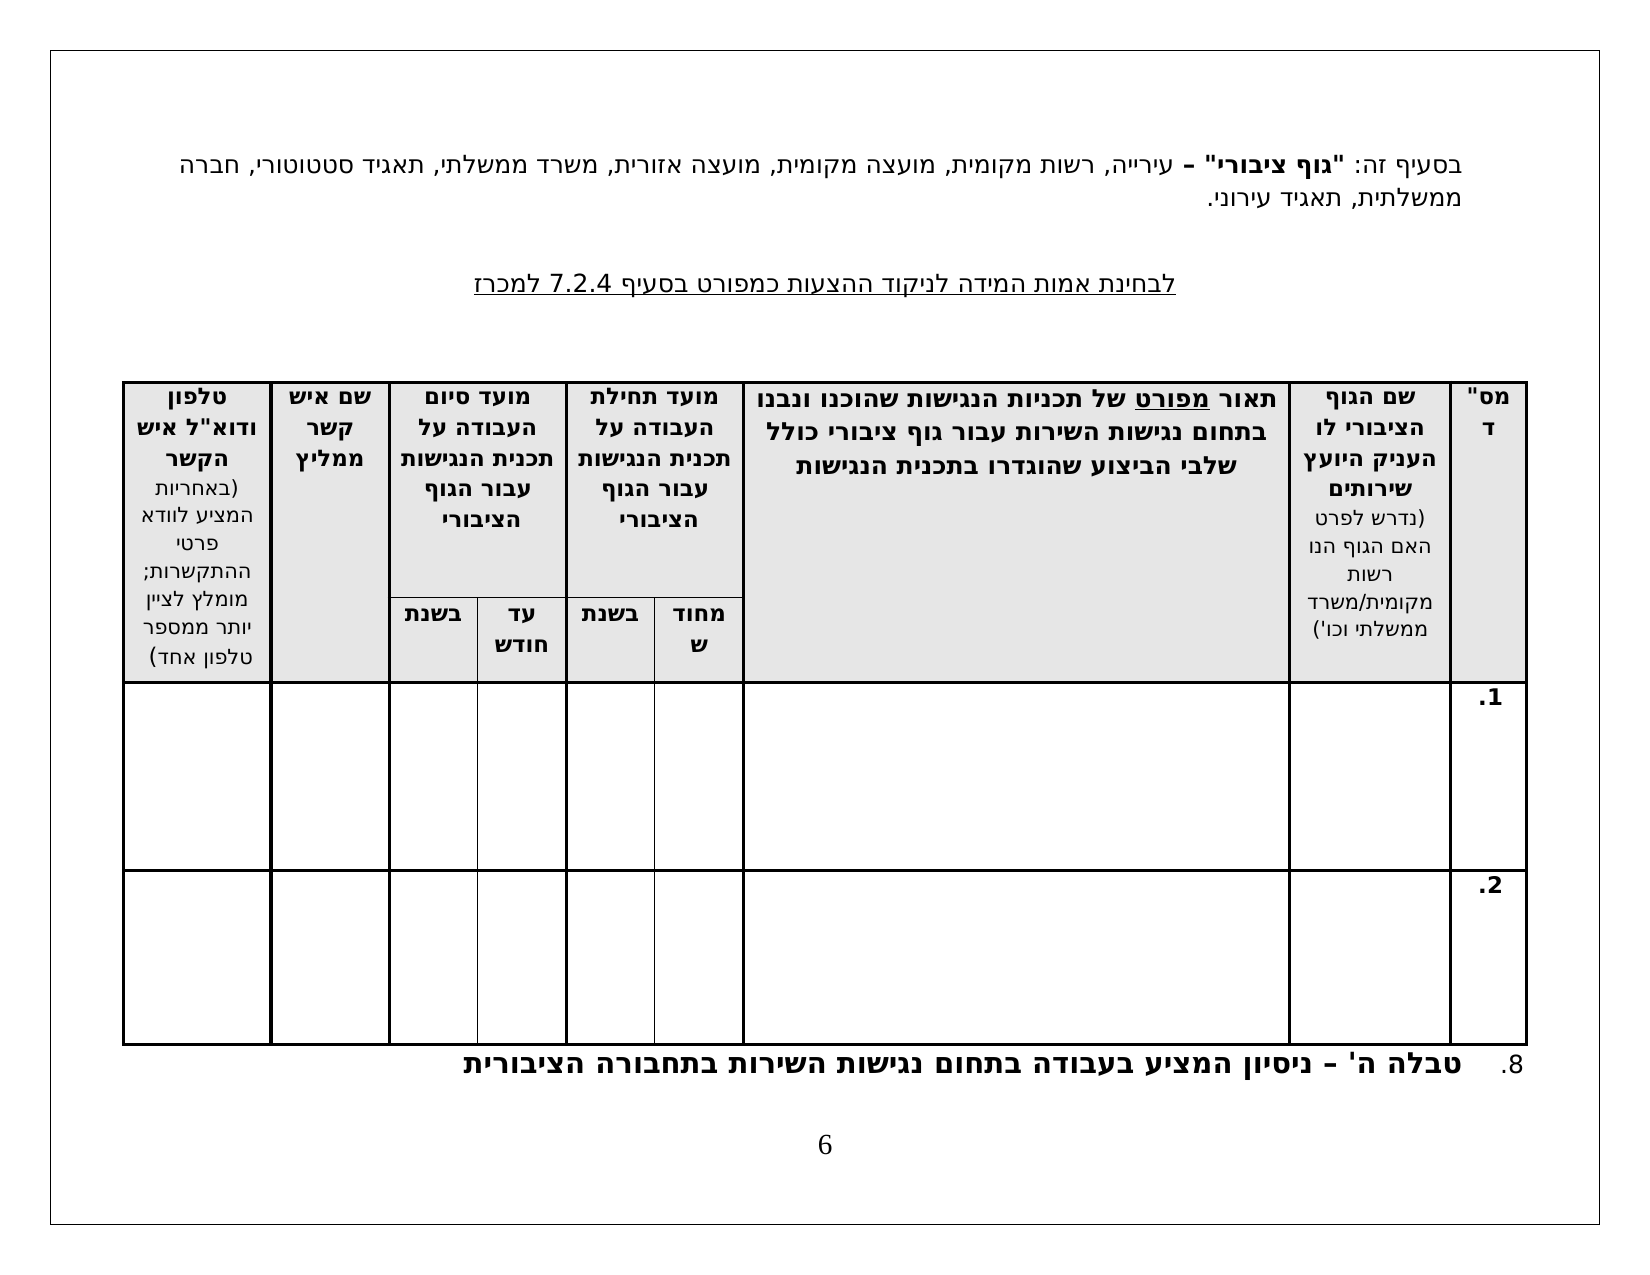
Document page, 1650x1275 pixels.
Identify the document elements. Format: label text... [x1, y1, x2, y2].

table_header שם הגוף הציבורי לו העניק היועץ שירותים (נדרש לפרט האם הגוף הנו רשות מקומית/משרד ממשלתי וכו') [1291, 384, 1449, 681]
table_cell [391, 684, 477, 869]
table_cell [745, 872, 1288, 1043]
table_cell מחודש [655, 598, 742, 681]
table_cell [655, 684, 742, 869]
table_cell [478, 872, 565, 1043]
table_cell [568, 872, 654, 1043]
table_cell [1291, 872, 1449, 1043]
table_header מועד תחילת העבודה על תכנית הנגישות עבור הגוף הציבורי [568, 384, 742, 597]
table_cell עד חודש [478, 598, 565, 681]
table_cell [1452, 684, 1525, 869]
table_header תאור מפורט של תכניות הנגישות שהוכנו ונבנו בתחום נגישות השירות עבור גוף ציבורי כולל שלבי הביצוע שהוגדרו בתכנית הנגישות [745, 384, 1288, 681]
table_cell [1291, 684, 1449, 869]
table_cell בשנת [568, 598, 654, 681]
table_cell [655, 872, 742, 1043]
table_cell [745, 684, 1288, 869]
table_header טלפון ודוא"ל איש הקשר (באחריות המציע לוודא פרטי ההתקשרות; מומלץ לציין יותר ממספר טלפון אחד) [125, 384, 269, 681]
list בסעיף זה: "גוף ציבורי" – עירייה, רשות מקומית, מועצה מקומית, מועצה אזורית, משרד ממשלתי, תאגיד סטטוטורי, חברה ממשלתית, תאגיד עירוני. [150, 150, 1462, 213]
text לבחינת אמות המידה לניקוד ההצעות כמפורט בסעיף 7.2.4 למכרז [150, 269, 1500, 298]
list טבלה ה' – ניסיון המציע בעבודה בתחום נגישות השירות בתחבורה הציבורית [150, 1046, 1500, 1080]
table_cell [1452, 872, 1525, 1043]
table_cell [391, 872, 477, 1043]
table_header שם איש קשר ממליץ [273, 384, 388, 681]
table_cell בשנת [391, 598, 477, 681]
table_cell [125, 684, 269, 869]
table_header מס"ד [1452, 384, 1525, 681]
table_header מועד סיום העבודה על תכנית הנגישות עבור הגוף הציבורי [391, 384, 565, 597]
table_cell [273, 684, 388, 869]
table_cell [273, 872, 388, 1043]
table_cell [125, 872, 269, 1043]
table_cell [478, 684, 565, 869]
table_cell [568, 684, 654, 869]
